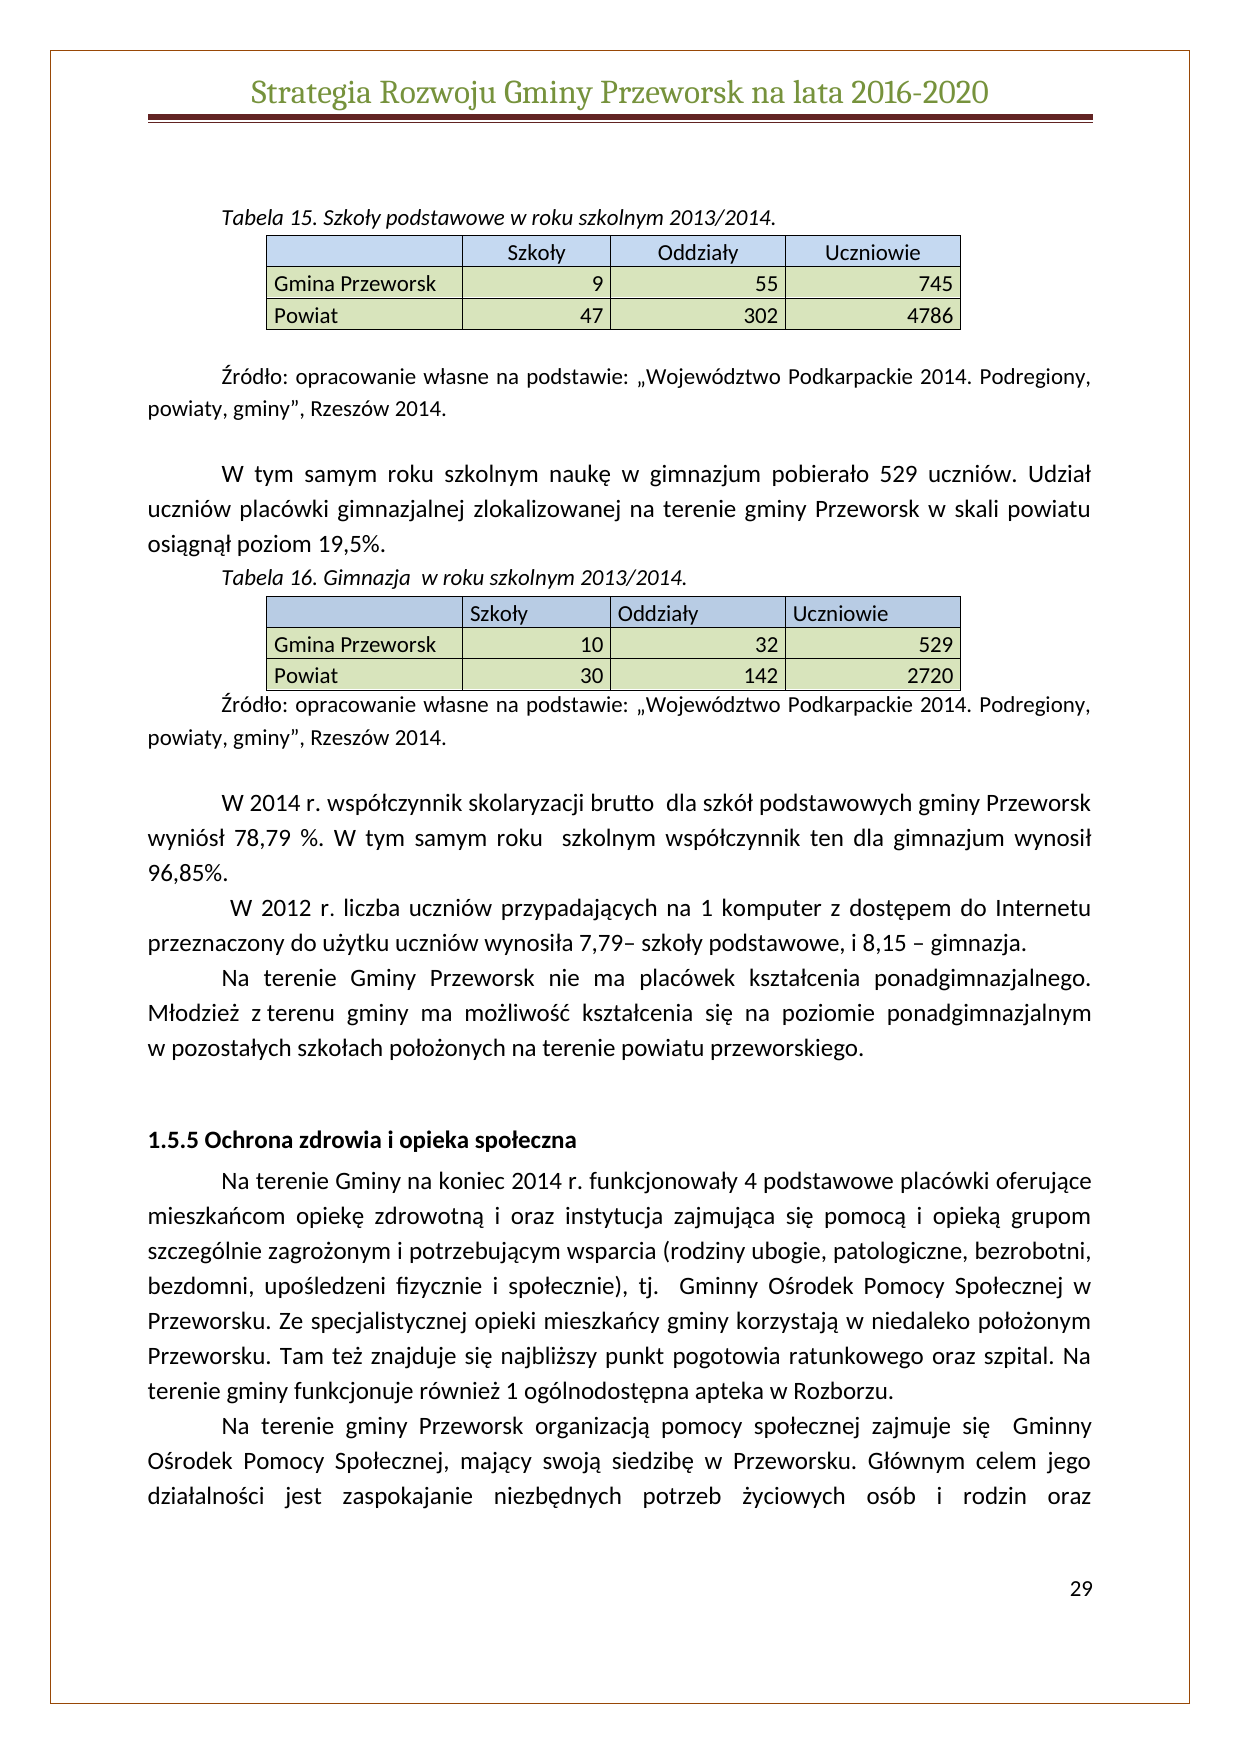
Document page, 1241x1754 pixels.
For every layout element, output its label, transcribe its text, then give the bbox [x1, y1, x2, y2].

text Tabela 15. Szkoły podstawowe w roku szkolnym 2013/2014. [147, 203, 1093, 231]
table_header [267, 236, 462, 266]
table_header Uczniowie [786, 236, 960, 266]
table_cell 745 [786, 267, 960, 297]
table_header Szkoły [463, 236, 610, 266]
table_header Oddziały [611, 236, 785, 266]
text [147, 1411, 1093, 1511]
text W 2014 r. współczynnik skolaryzacji brutto dla szkół podstawowych gminy Przeworsk wyniósł 78,79 %. W tym samym roku szkolnym współczynnik ten dla gimnazjum wynosił 96,85%. [147, 787, 1093, 888]
text W tym samym roku szkolnym naukę w gimnazjum pobierało 529 uczniów. Udział uczniów placówki gimnazjalnej zlokalizowanej na terenie gminy Przeworsk w skali powiatu osiągnął poziom 19,5%. [147, 458, 1093, 559]
table_cell 30 [463, 659, 610, 689]
table_cell Gmina Przeworsk [267, 267, 462, 297]
text Źródło: opracowanie własne na podstawie: „Województwo Podkarpackie 2014. Podregiony, powiaty, gminy”, Rzeszów 2014. [147, 362, 1093, 422]
subtitle 1.5.5 Ochrona zdrowia i opieka społeczna [147, 1124, 1093, 1155]
table_cell Gmina Przeworsk [267, 628, 462, 658]
table_cell 32 [611, 628, 785, 658]
table_cell 2720 [786, 659, 960, 689]
table_cell 9 [463, 267, 610, 297]
table_cell 4786 [786, 299, 960, 329]
text Na terenie Gminy na koniec 2014 r. funkcjonowały 4 podstawowe placówki oferujące mieszkańcom opiekę zdrowotną i oraz instytucja zajmująca się pomocą i opieką grupom szczególnie zagrożonym i potrzebującym wsparcia (rodziny ubogie, patologiczne, bezrobotni, bezdomni, upośledzeni fizycznie i społecznie), tj. Gminny Ośrodek Pomocy Społecznej w Przeworsku. Ze specjalistycznej opieki mieszkańcy gminy korzystają w niedaleko położonym Przeworsku. Tam też znajduje się najbliższy punkt pogotowia ratunkowego oraz szpital. Na terenie gminy funkcjonuje również 1 ogólnodostępna apteka w Rozborzu. [147, 1166, 1093, 1406]
table_cell Powiat [267, 299, 462, 329]
table_cell 47 [463, 299, 610, 329]
table_header Szkoły [463, 597, 610, 627]
text W 2012 r. liczba uczniów przypadających na 1 komputer z dostępem do Internetu przeznaczony do użytku uczniów wynosiła 7,79– szkoły podstawowe, i 8,15 – gimnazja. [147, 892, 1093, 958]
table_header [267, 597, 462, 627]
table_header Uczniowie [786, 597, 960, 627]
text Tabela 16. Gimnazja w roku szkolnym 2013/2014. [147, 563, 1093, 592]
table_cell 529 [786, 628, 960, 658]
table_cell Powiat [267, 659, 462, 689]
table_cell 55 [611, 267, 785, 297]
table_header Oddziały [611, 597, 785, 627]
table_cell 142 [611, 659, 785, 689]
text Źródło: opracowanie własne na podstawie: „Województwo Podkarpackie 2014. Podregiony, powiaty, gminy”, Rzeszów 2014. [147, 691, 1093, 751]
table_cell 302 [611, 299, 785, 329]
text Na terenie Gminy Przeworsk nie ma placówek kształcenia ponadgimnazjalnego. Młodzież z terenu gminy ma możliwość kształcenia się na poziomie ponadgimnazjalnym w pozostałych szkołach położonych na terenie powiatu przeworskiego. [147, 962, 1093, 1063]
table_cell 10 [463, 628, 610, 658]
